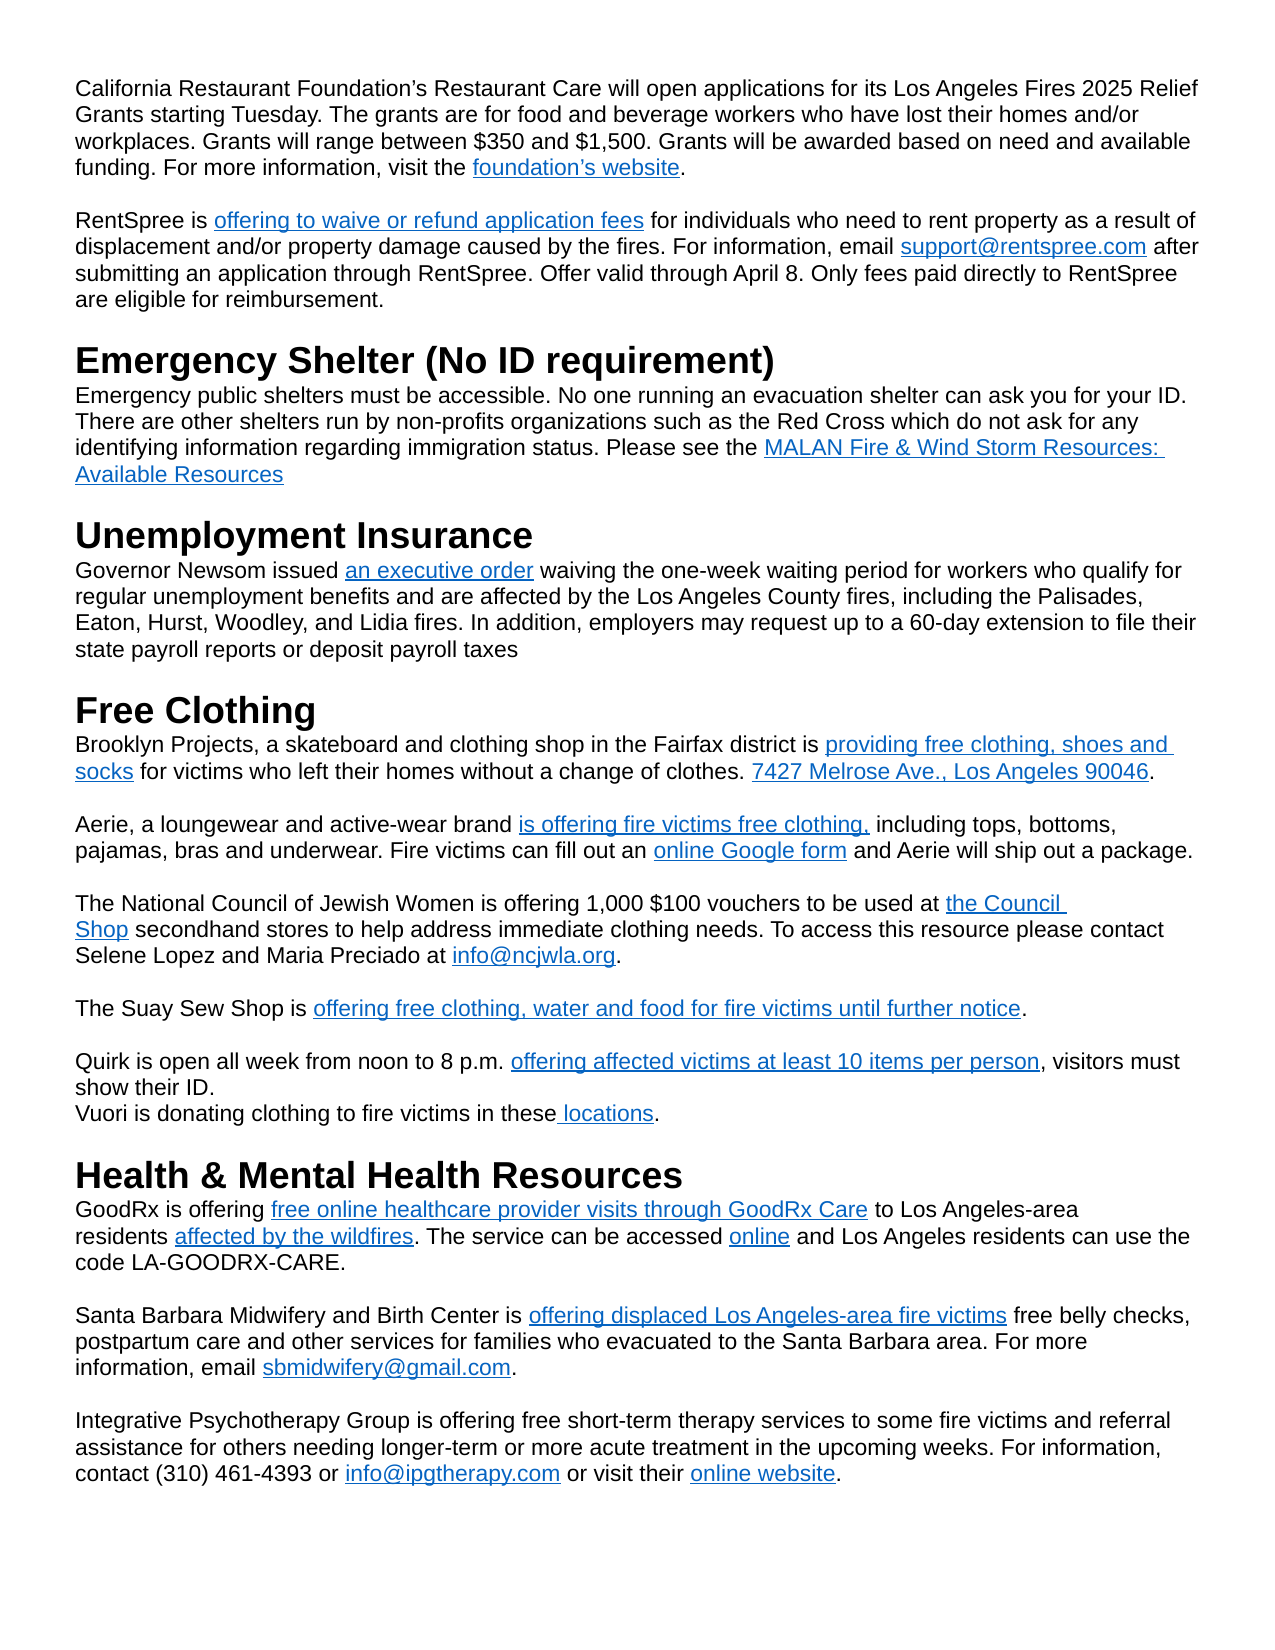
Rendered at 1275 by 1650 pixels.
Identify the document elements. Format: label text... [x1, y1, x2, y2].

text Unemployment Insurance [75, 513, 1200, 557]
text Vuori is donating clothing to fire victims in these locations. [75, 1100, 1200, 1127]
text Emergency Shelter (No ID requirement) [75, 338, 1200, 382]
text Integrative Psychotherapy Group is offering free short-term therapy services to some fire victims and referral assistance for others needing longer-term or more acute treatment in the upcoming weeks. For information, contact (310) 461-4393 or info@ipgtherapy.com or visit their online website. [75, 1407, 1200, 1486]
text California Restaurant Foundation’s Restaurant Care will open applications for its Los Angeles Fires 2025 Relief Grants starting Tuesday. The grants are for food and beverage workers who have lost their homes and/or workplaces. Grants will range between $350 and $1,500. Grants will be awarded based on need and available funding. For more information, visit the foundation’s website. [75, 75, 1200, 180]
text The National Council of Jewish Women is offering 1,000 $100 vouchers to be used at the Council Shop secondhand stores to help address immediate clothing needs. To access this resource please contact Selene Lopez and Maria Preciado at info@ncjwla.org. [75, 889, 1200, 969]
text Santa Barbara Midwifery and Birth Center is offering displaced Los Angeles-area fire victims free belly checks, postpartum care and other services for families who evacuated to the Santa Barbara area. For more information, email sbmidwifery@gmail.com. [75, 1302, 1200, 1381]
text Governor Newsom issued an executive order waiving the one-week waiting period for workers who qualify for regular unemployment benefits and are affected by the Los Angeles County fires, including the Palisades, Eaton, Hurst, Woodley, and Lidia fires. In addition, employers may request up to a 60-day extension to file their state payroll reports or deposit payroll taxes [75, 557, 1200, 662]
text GoodRx is offering free online healthcare provider visits through GoodRx Care to Los Angeles-area residents affected by the wildfires. The service can be accessed online and Los Angeles residents can use the code LA-GOODRX-CARE. [75, 1196, 1200, 1275]
text Aerie, a loungewear and active-wear brand is offering fire victims free clothing, including tops, bottoms, pajamas, bras and underwear. Fire victims can fill out an online Google form and Aerie will ship out a package. [75, 811, 1200, 863]
text Emergency public shelters must be accessible. No one running an evacuation shelter can ask you for your ID. There are other shelters run by non-profits organizations such as the Red Cross which do not ask for any identifying information regarding immigration status. Please see the MALAN Fire & Wind Storm Resources: Available Resources [75, 382, 1200, 487]
text Quirk is open all week from noon to 8 p.m. offering affected victims at least 10 items per person, visitors must show their ID. [75, 1048, 1200, 1100]
text Free Clothing [75, 688, 1200, 731]
text RentSpree is offering to waive or refund application fees for individuals who need to rent property as a result of displacement and/or property damage caused by the fires. For information, email support@rentspree.com after submitting an application through RentSpree. Offer valid through April 8. Only fees paid directly to RentSpree are eligible for reimbursement. [75, 207, 1200, 312]
text Health & Mental Health Resources [75, 1153, 1200, 1196]
text Brooklyn Projects, a skateboard and clothing shop in the Fairfax district is providing free clothing, shoes and socks for victims who left their homes without a change of clothes. 7427 Melrose Ave., Los Angeles 90046. [75, 731, 1200, 784]
text The Suay Sew Shop is offering free clothing, water and food for fire victims until further notice. [75, 995, 1200, 1021]
